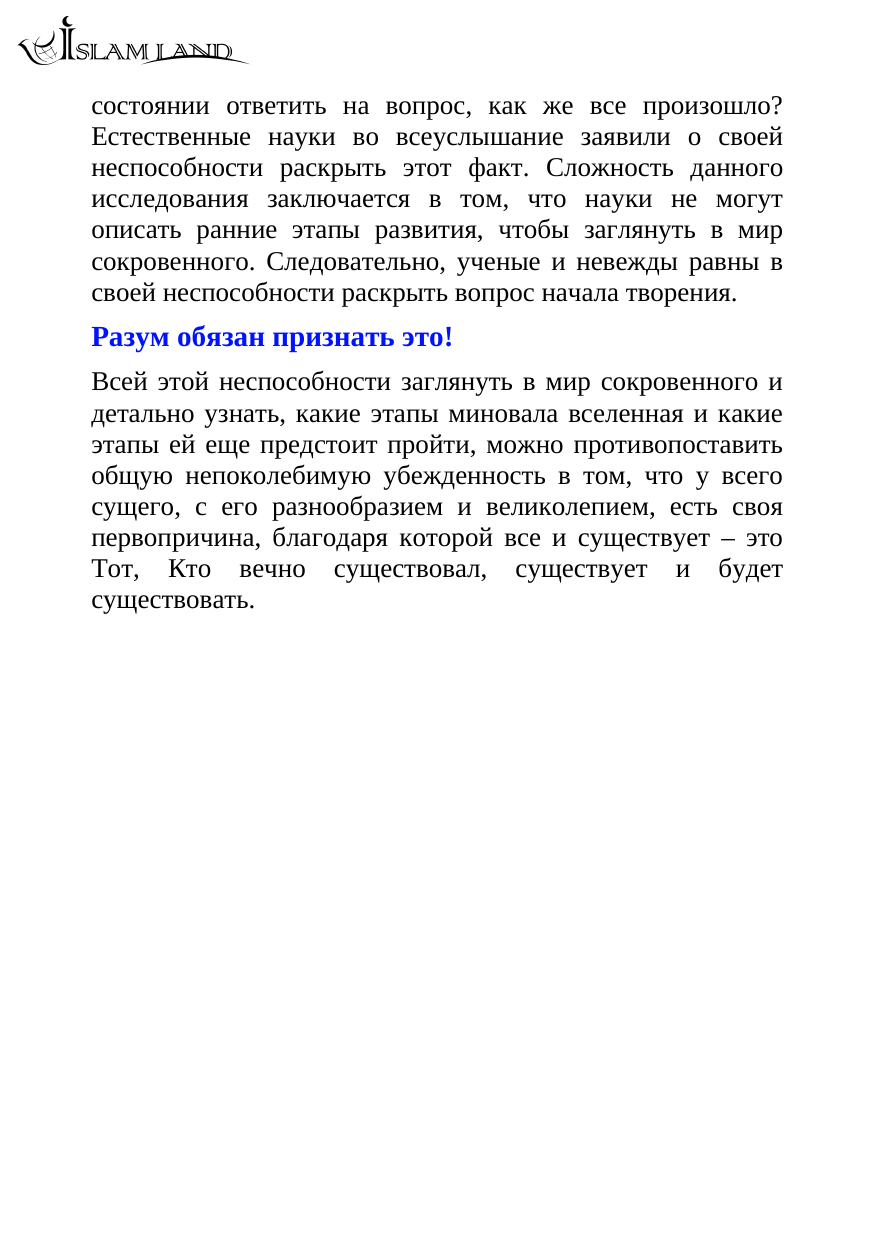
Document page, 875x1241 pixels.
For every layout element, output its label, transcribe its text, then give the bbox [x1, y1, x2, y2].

subtitle Разум обязан признать это! [91, 319, 784, 353]
picture [17, 16, 251, 65]
text Всей этой неспособности заглянуть в мир сокровенного и детально узнать, какие этапы миновала вселенная и какие этапы ей еще предстоит пройти, можно противопоставить общую непоколебимую убежденность в том, что у всего сущего, с его разнообразием и великолепием, есть своя первопричина, благодаря которой все и существует – это Тот, Кто вечно существовал, существует и будет существовать. [91, 366, 784, 615]
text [91, 89, 784, 307]
